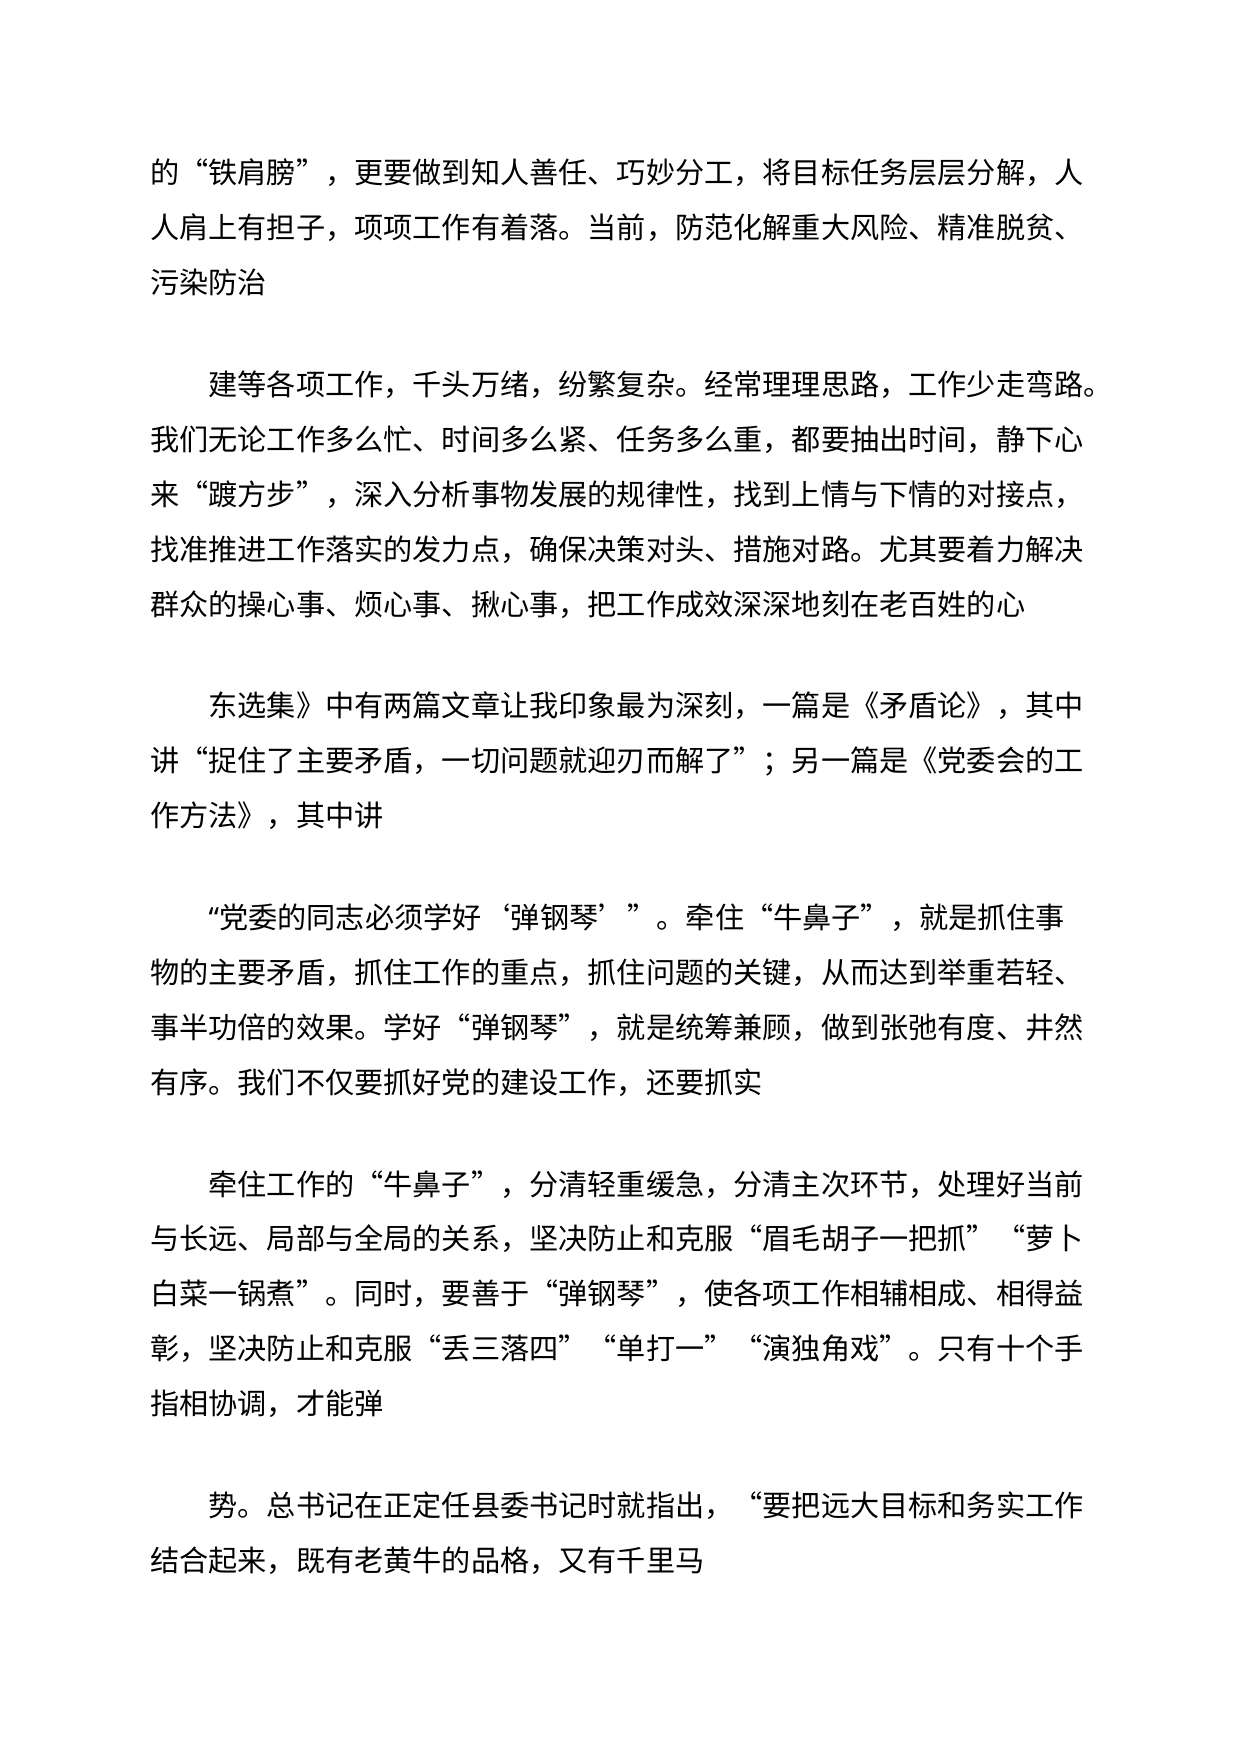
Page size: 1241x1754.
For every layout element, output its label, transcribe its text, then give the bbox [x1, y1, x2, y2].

text 牵住工作的“牛鼻子”，分清轻重缓急，分清主次环节，处理好当前与长远、局部与全局的关系，坚决防止和克服“眉毛胡子一把抓”“萝卜白菜一锅煮”。同时，要善于“弹钢琴”，使各项工作相辅相成、相得益彰，坚决防止和克服“丢三落四”“单打一”“演独角戏”。只有十个手指相协调，才能弹 [150, 1161, 1090, 1423]
text 势。总书记在正定任县委书记时就指出，“要把远大目标和务实工作结合起来，既有老黄牛的品格，又有千里马 [150, 1482, 1090, 1579]
text 东选集》中有两篇文章让我印象最为深刻，一篇是《矛盾论》，其中讲“捉住了主要矛盾，一切问题就迎刃而解了”；另一篇是《党委会的工作方法》，其中讲 [150, 683, 1090, 835]
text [150, 150, 1090, 302]
text “党委的同志必须学好‘弹钢琴’”。牵住“牛鼻子”，就是抓住事物的主要矛盾，抓住工作的重点，抓住问题的关键，从而达到举重若轻、事半功倍的效果。学好“弹钢琴”，就是统筹兼顾，做到张弛有度、井然有序。我们不仅要抓好党的建设工作，还要抓实 [150, 894, 1090, 1102]
text 建等各项工作，千头万绪，纷繁复杂。经常理理思路，工作少走弯路。我们无论工作多么忙、时间多么紧、任务多么重，都要抽出时间，静下心来“踱方步”，深入分析事物发展的规律性，找到上情与下情的对接点，找准推进工作落实的发力点，确保决策对头、措施对路。尤其要着力解决群众的操心事、烦心事、揪心事，把工作成效深深地刻在老百姓的心 [150, 362, 1090, 623]
